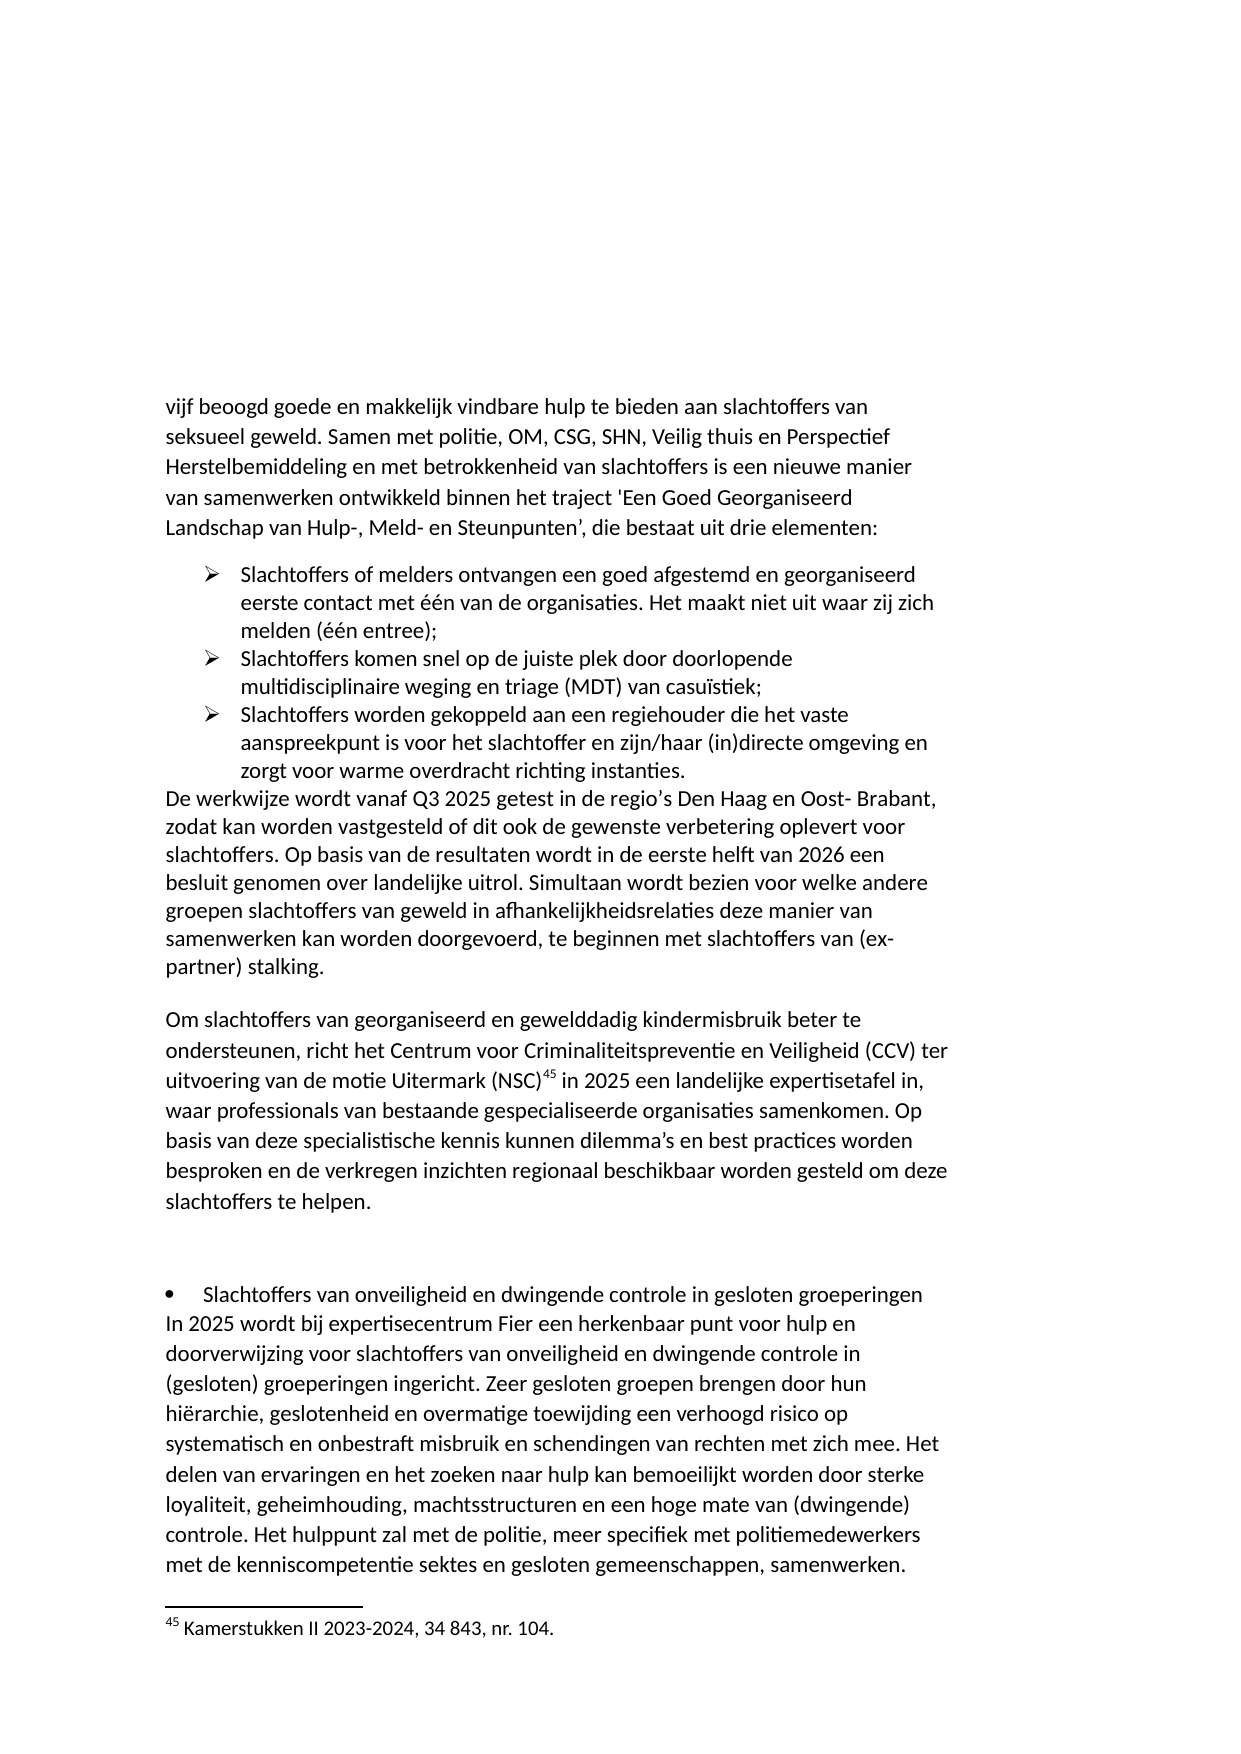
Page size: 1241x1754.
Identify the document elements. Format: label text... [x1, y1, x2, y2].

list Slachtoffers van onveiligheid en dwingende controle in gesloten groeperingen [165, 1281, 951, 1309]
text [165, 1309, 951, 1578]
text Om slachtoffers van georganiseerd en gewelddadig kindermisbruik beter te ondersteunen, richt het Centrum voor Criminaliteitspreventie en Veiligheid (CCV) ter uitvoering van de motie Uitermark (NSC) in 2025 een landelijke expertisetafel in, waar professionals van bestaande gespecialiseerde organisaties samenkomen. Op basis van deze specialistische kennis kunnen dilemma’s en best practices worden besproken en de verkregen inzichten regionaal beschikbaar worden gesteld om deze slachtoffers te helpen. [165, 1006, 951, 1215]
list Slachtoffers worden gekoppeld aan een regiehouder die het vaste aanspreekpunt is voor het slachtoffer en zijn/haar (in)directe omgeving en zorgt voor warme overdracht richting instanties. [203, 700, 951, 784]
list Slachtoffers of melders ontvangen een goed afgestemd en georganiseerd eerste contact met één van de organisaties. Het maakt niet uit waar zij zich melden (één entree); [203, 560, 951, 644]
list De werkwijze wordt vanaf Q3 2025 getest in de regio’s Den Haag en Oost- Brabant, zodat kan worden vastgesteld of dit ook de gewenste verbetering oplevert voor slachtoffers. Op basis van de resultaten wordt in de eerste helft van 2026 een besluit genomen over landelijke uitrol. Simultaan wordt bezien voor welke andere groepen slachtoffers van geweld in afhankelijkheidsrelaties deze manier van samenwerken kan worden doorgevoerd, te beginnen met slachtoffers van (ex-partner) stalking. [165, 784, 951, 1006]
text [165, 392, 951, 541]
list Slachtoffers komen snel op de juiste plek door doorlopende multidisciplinaire weging en triage (MDT) van casuïstiek; [203, 644, 951, 700]
